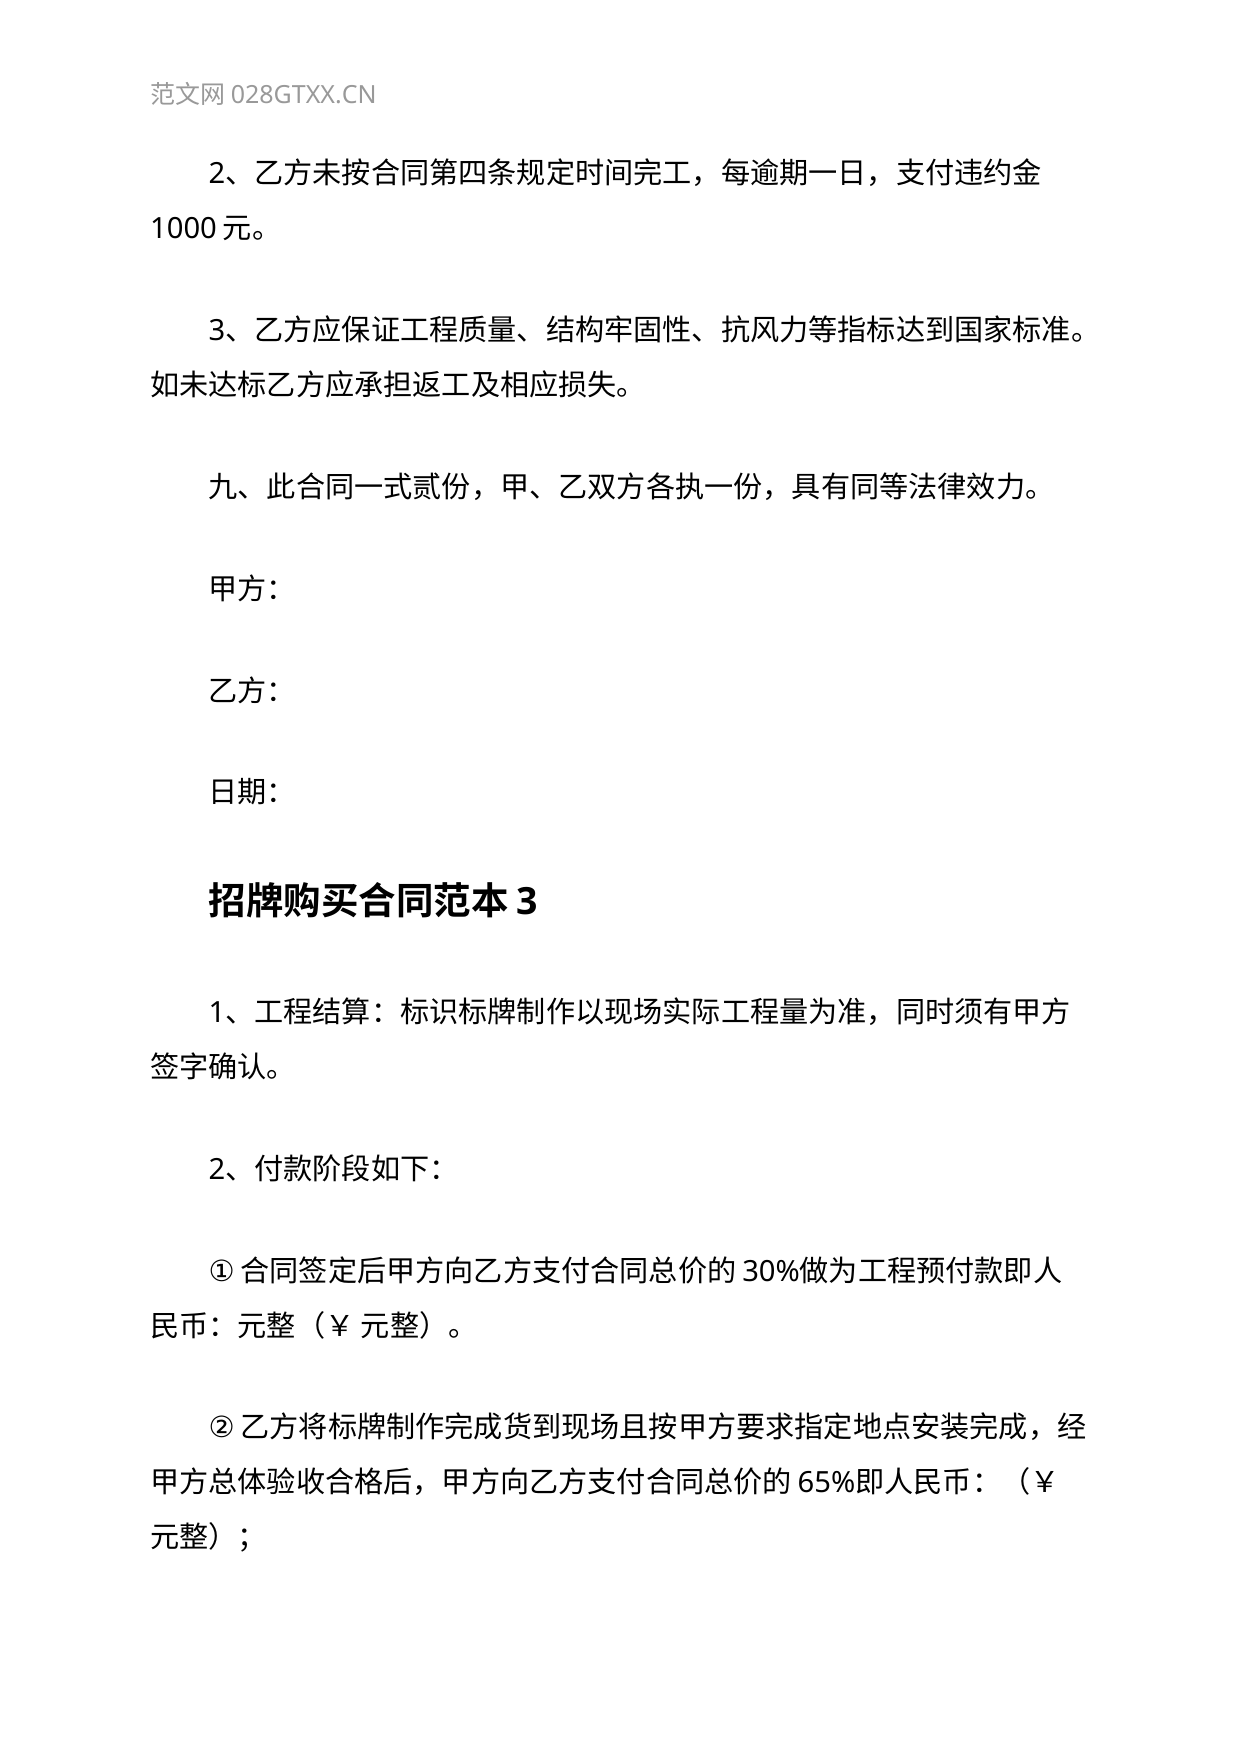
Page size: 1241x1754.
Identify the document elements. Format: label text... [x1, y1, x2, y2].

text 九、此合同一式贰份，甲、乙双方各执一份，具有同等法律效力。 [150, 464, 1090, 506]
text 招牌购买合同范本3 [150, 871, 1090, 925]
text 3、乙方应保证工程质量、结构牢固性、抗风力等指标达到国家标准。如未达标乙方应承担返工及相应损失。 [150, 307, 1090, 404]
text ②乙方将标牌制作完成货到现场且按甲方要求指定地点安装完成，经甲方总体验收合格后，甲方向乙方支付合同总价的65%即人民币：（￥ 元整）； [150, 1404, 1090, 1556]
text 日期： [150, 769, 1090, 811]
text 乙方： [150, 667, 1090, 709]
text 2、付款阶段如下： [150, 1145, 1090, 1188]
text 甲方： [150, 566, 1090, 608]
text 2、乙方未按合同第四条规定时间完工，每逾期一日，支付违约金1000元。 [150, 150, 1090, 247]
text 1、工程结算：标识标牌制作以现场实际工程量为准，同时须有甲方签字确认。 [150, 988, 1090, 1086]
text ①合同签定后甲方向乙方支付合同总价的30%做为工程预付款即人民币：元整（￥ 元整）。 [150, 1247, 1090, 1344]
